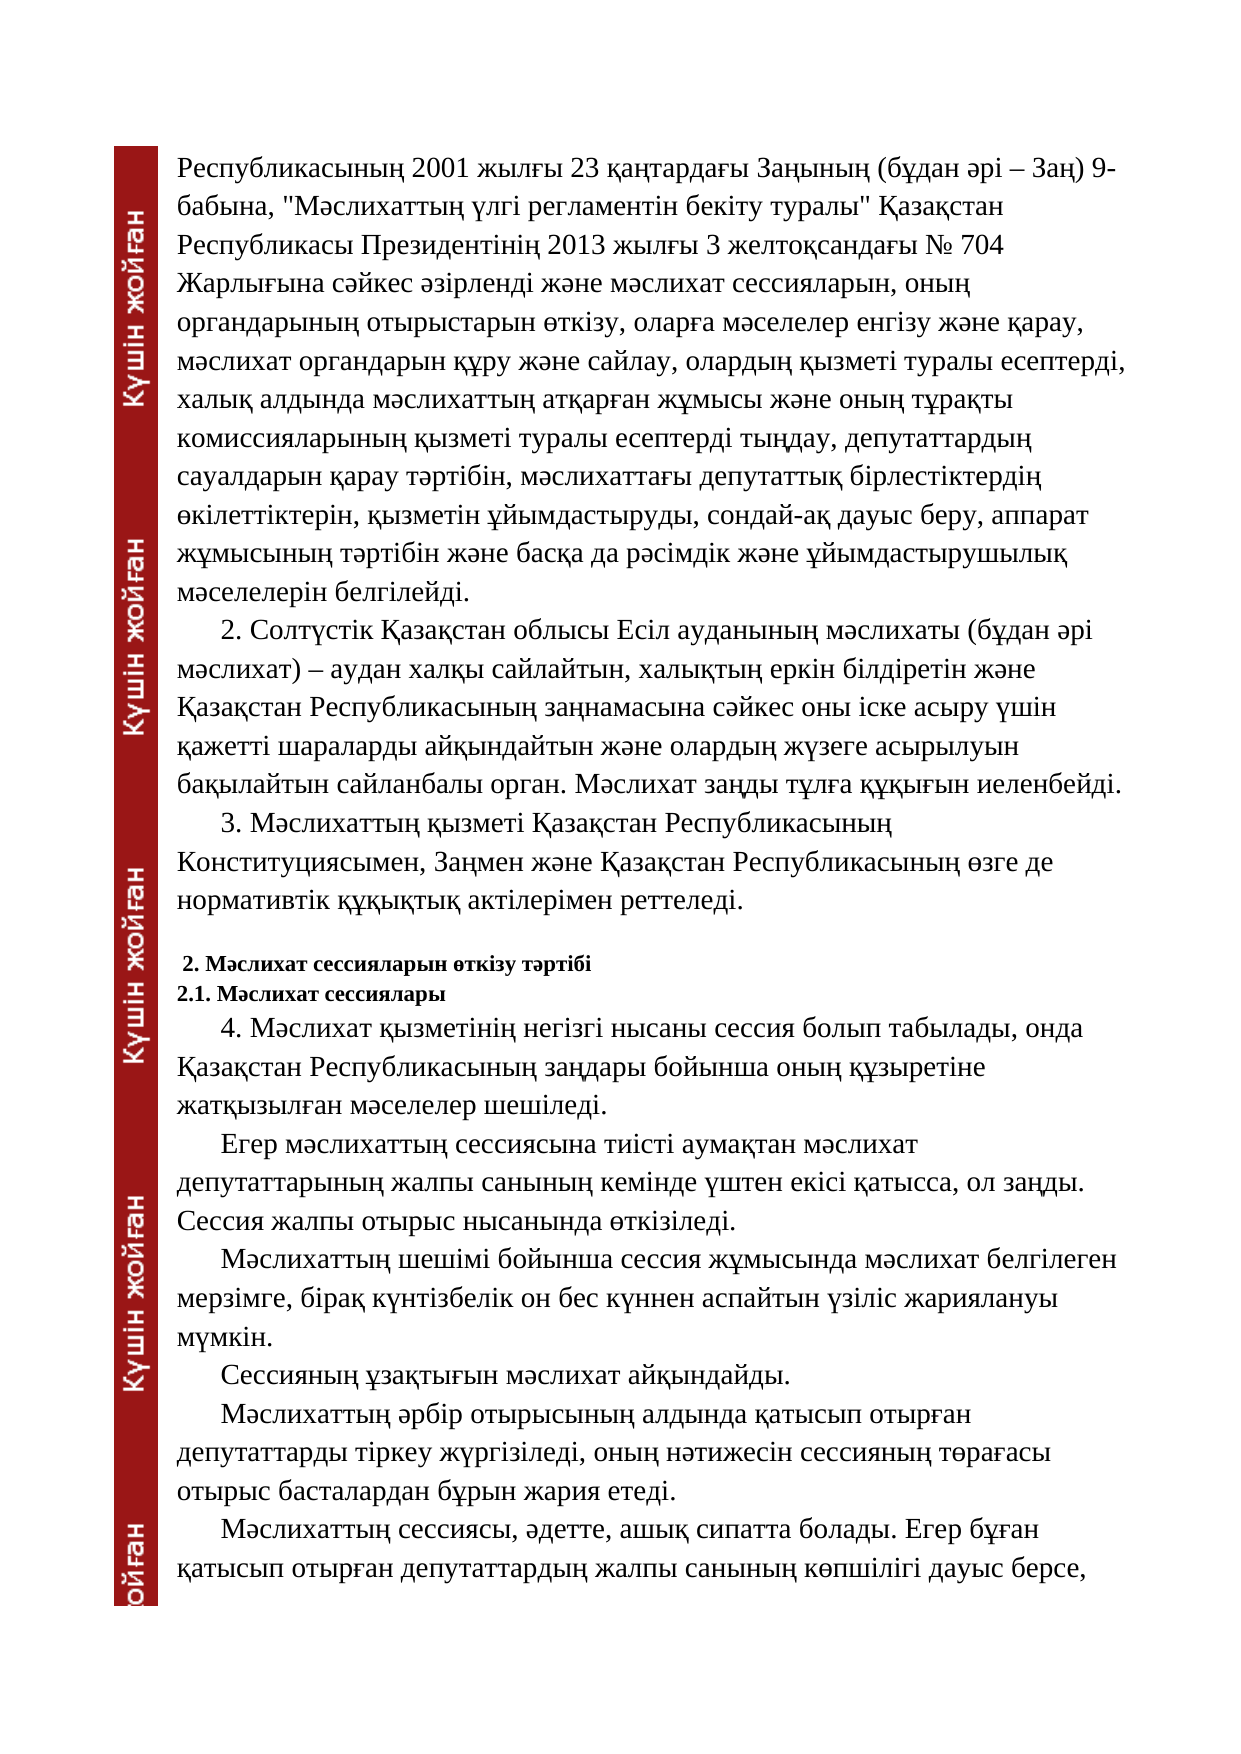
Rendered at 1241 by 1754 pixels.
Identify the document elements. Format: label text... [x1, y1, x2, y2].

picture [114, 946, 158, 950]
text 2. Мәслихат сессияларын өткізу тәртібі 2.1. Мәслихат сессиялары [112, 950, 1128, 1006]
picture [114, 1006, 158, 1010]
picture [114, 146, 158, 150]
picture [114, 1583, 158, 1606]
